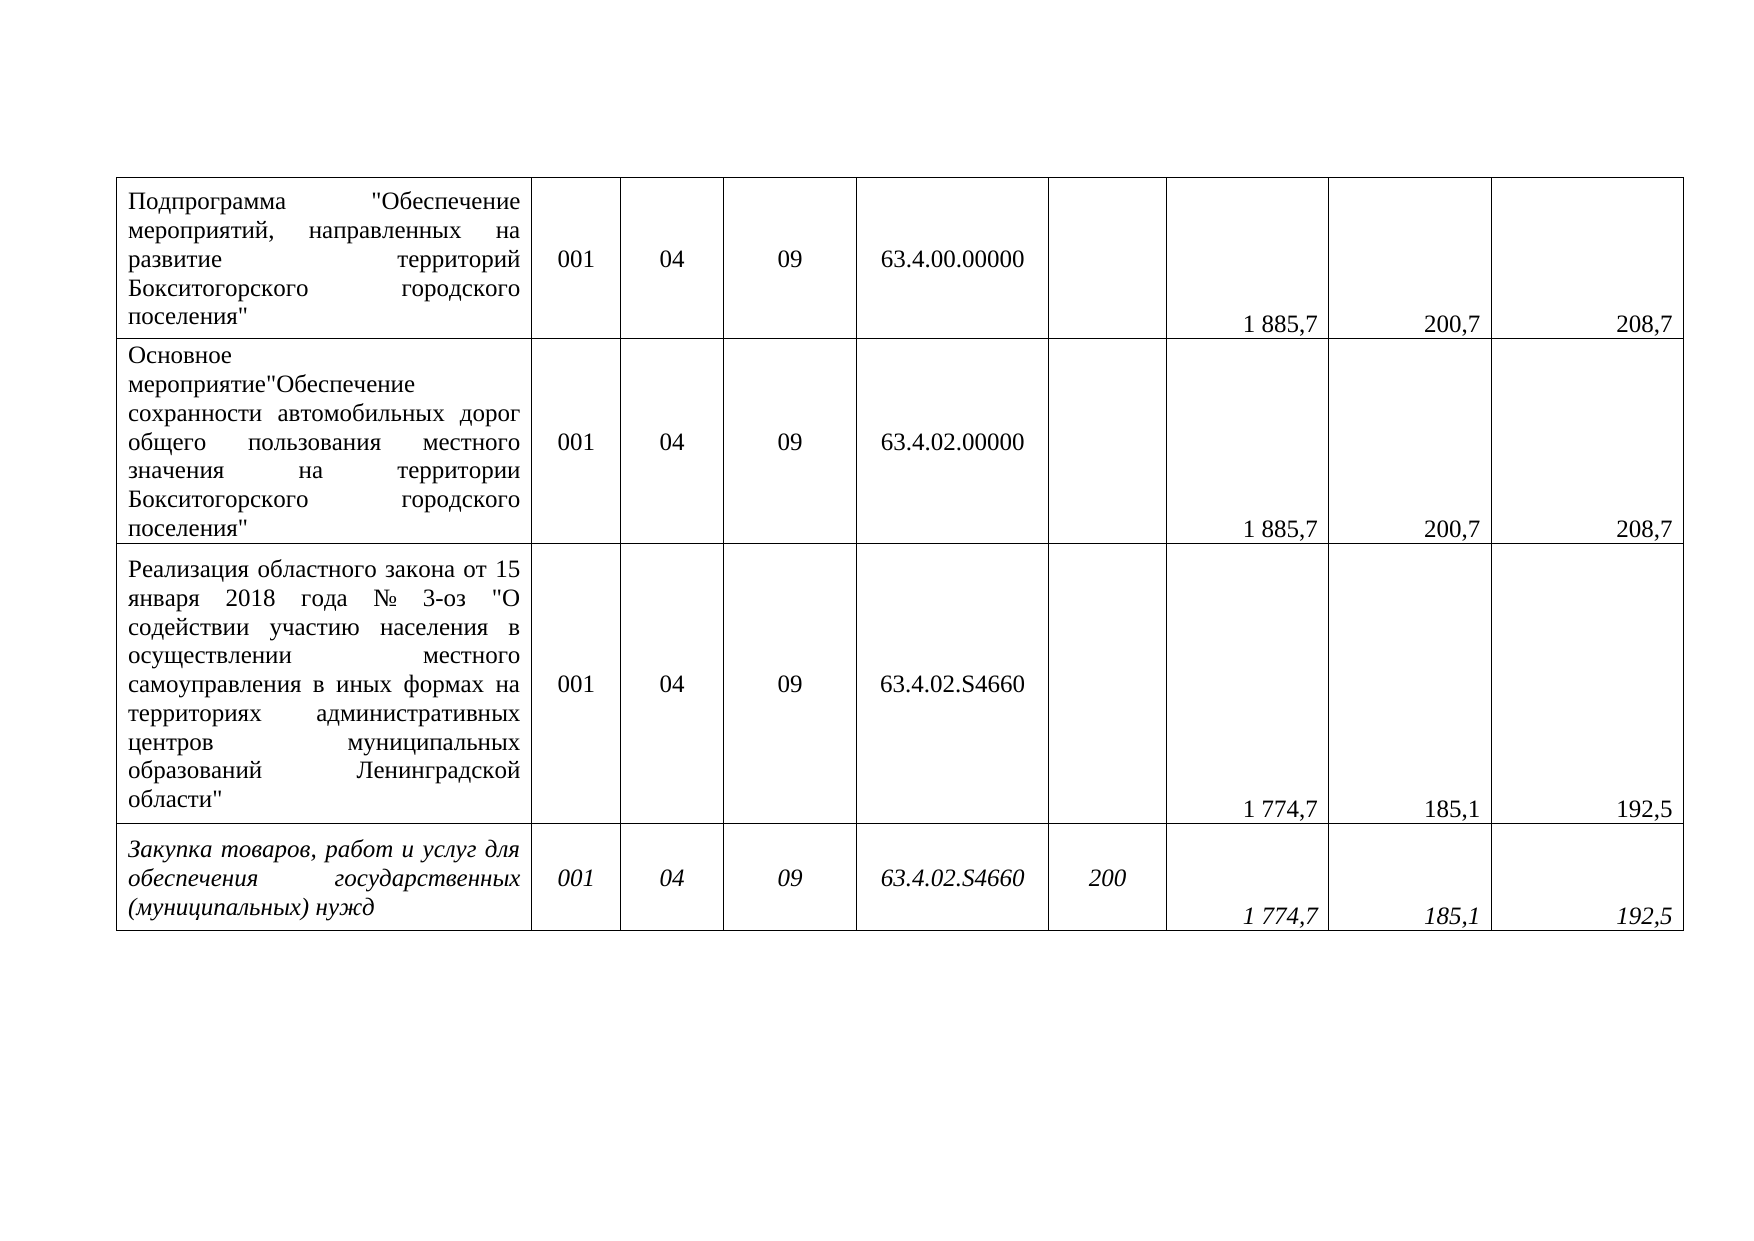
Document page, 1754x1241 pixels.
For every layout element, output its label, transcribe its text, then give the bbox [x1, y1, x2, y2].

table_cell 09 [724, 544, 856, 823]
table_cell 185,1 [1329, 544, 1491, 823]
table_cell Подпрограмма "Обеспечение мероприятий, направленных на развитие территорий Бокситогорского городского поселения" [117, 178, 531, 338]
table_cell 192,5 [1492, 544, 1683, 823]
table_cell 63.4.00.00000 [857, 178, 1048, 338]
table_cell 1 885,7 [1167, 339, 1328, 543]
table_cell 208,7 [1492, 178, 1683, 338]
table_cell [1049, 178, 1166, 338]
table_cell 001 [532, 178, 620, 338]
table_cell Закупка товаров, работ и услуг для обеспечения государственных (муниципальных) нужд [117, 824, 531, 930]
table_cell 09 [724, 339, 856, 543]
table_cell 200 [1049, 824, 1166, 930]
table_cell 200,7 [1329, 339, 1491, 543]
table_cell 200,7 [1329, 178, 1491, 338]
table_cell Реализация областного закона от 15 января 2018 года № 3-оз "О содействии участию населения в осуществлении местного самоуправления в иных формах на территориях административных центров муниципальных образований Ленинградской области" [117, 544, 531, 823]
table_cell 001 [532, 339, 620, 543]
table_cell 09 [724, 178, 856, 338]
table_cell 1 885,7 [1167, 178, 1328, 338]
table_cell 04 [621, 544, 723, 823]
table_cell 185,1 [1329, 824, 1491, 930]
table_cell [1049, 339, 1166, 543]
table_cell 04 [621, 824, 723, 930]
table_cell 001 [532, 544, 620, 823]
table_cell 09 [724, 824, 856, 930]
table_cell 63.4.02.S4660 [857, 824, 1048, 930]
table_cell [1049, 544, 1166, 823]
table_cell 04 [621, 178, 723, 338]
table_cell 208,7 [1492, 339, 1683, 543]
table_cell 1 774,7 [1167, 544, 1328, 823]
table_cell 192,5 [1492, 824, 1683, 930]
table_cell 63.4.02.00000 [857, 339, 1048, 543]
table_cell 001 [532, 824, 620, 930]
table_cell 1 774,7 [1167, 824, 1328, 930]
table_cell Основное мероприятие"Обеспечение сохранности автомобильных дорог общего пользования местного значения на территории Бокситогорского городского поселения" [117, 339, 531, 543]
table_cell 63.4.02.S4660 [857, 544, 1048, 823]
table_cell 04 [621, 339, 723, 543]
